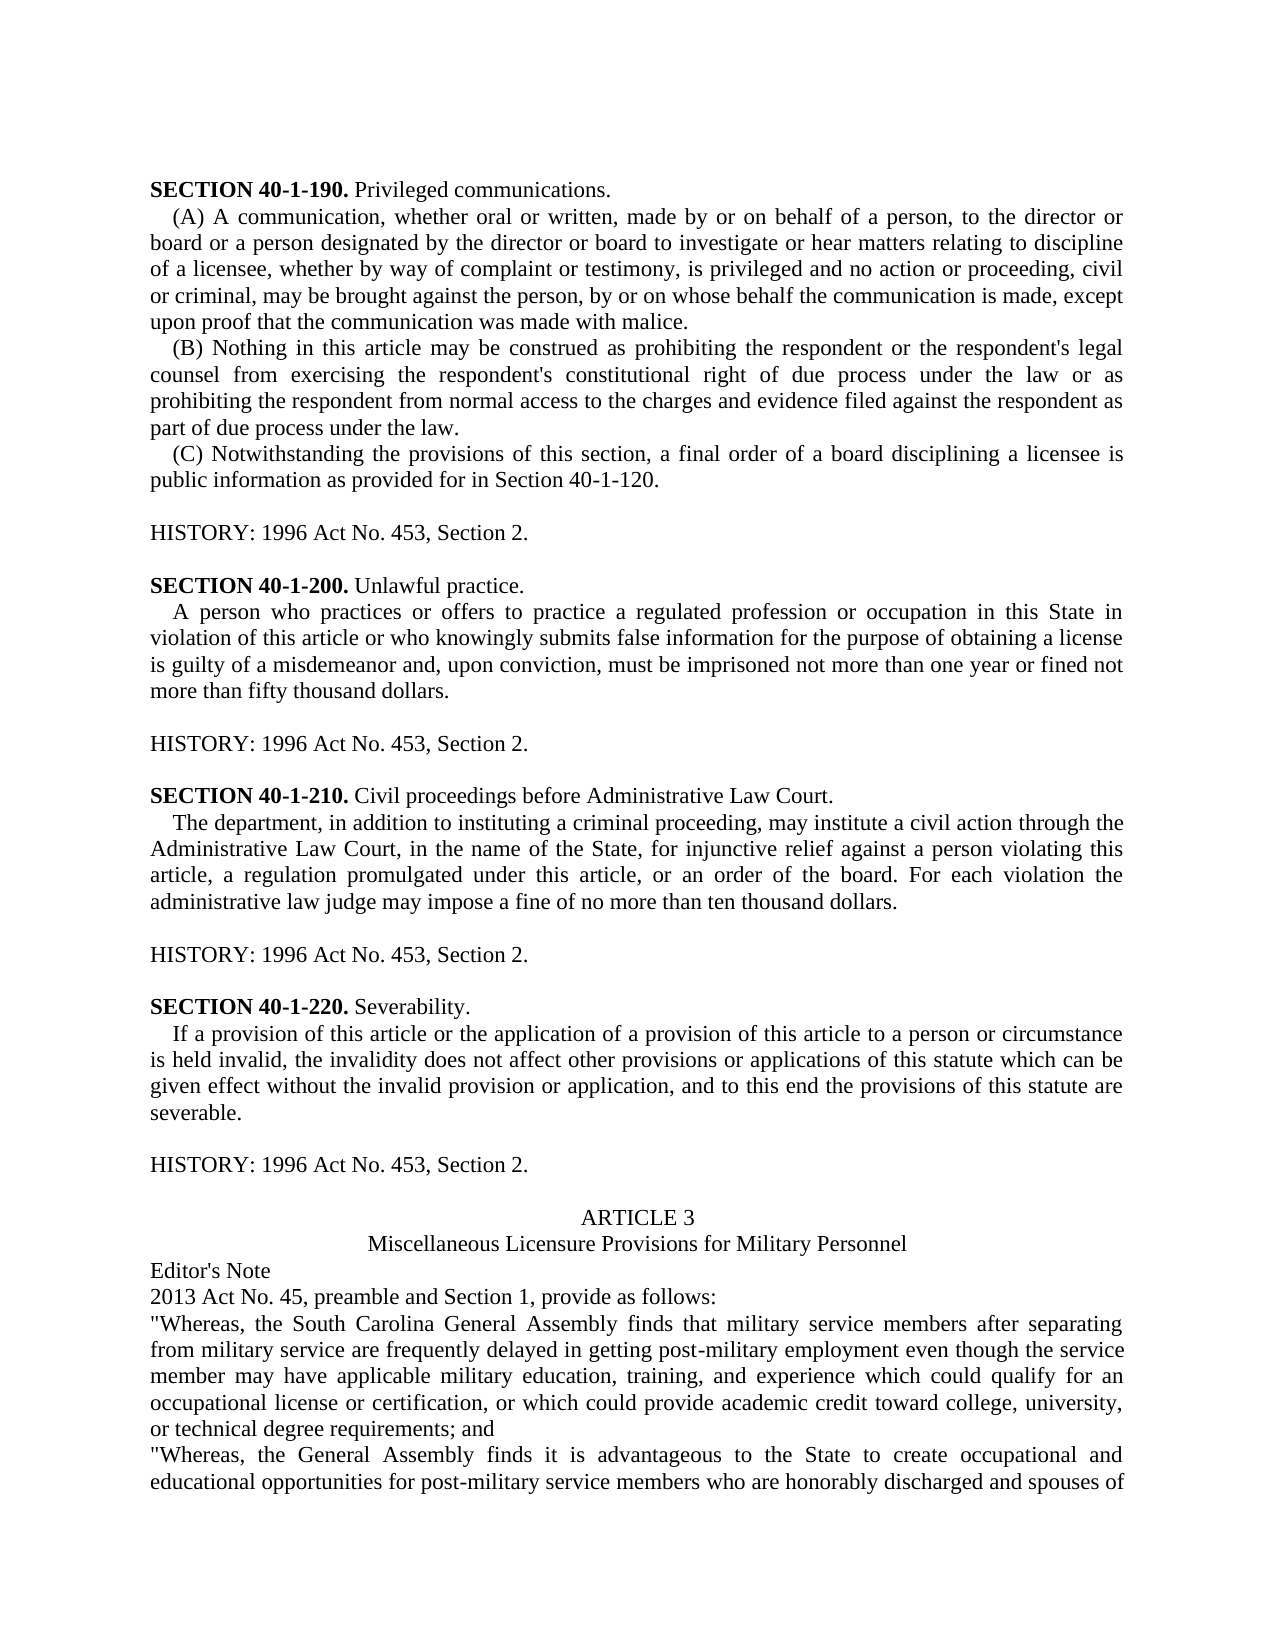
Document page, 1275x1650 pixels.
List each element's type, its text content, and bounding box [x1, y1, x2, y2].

text SECTION 40-1-190. Privileged communications. [150, 176, 1125, 203]
text A person who practices or offers to practice a regulated profession or occupation in this State in violation of this article or who knowingly submits false information for the purpose of obtaining a license is guilty of a misdemeanor and, upon conviction, must be imprisoned not more than one year or fined not more than fifty thousand dollars. [150, 598, 1125, 703]
text SECTION 40-1-210. Civil proceedings before Administrative Law Court. [150, 782, 1125, 809]
text (A) A communication, whether oral or written, made by or on behalf of a person, to the director or board or a person designated by the director or board to investigate or hear matters relating to discipline of a licensee, whether by way of complaint or testimony, is privileged and no action or proceeding, civil or criminal, may be brought against the person, by or on whose behalf the communication is made, except upon proof that the communication was made with malice. [150, 203, 1125, 334]
text SECTION 40-1-220. Severability. [150, 993, 1125, 1020]
text "Whereas, the South Carolina General Assembly finds that military service members after separating from military service are frequently delayed in getting post-military employment even though the service member may have applicable military education, training, and experience which could qualify for an occupational license or certification, or which could provide academic credit toward college, university, or technical degree requirements; and [150, 1309, 1125, 1441]
text HISTORY: 1996 Act No. 453, Section 2. [150, 1151, 1125, 1178]
text SECTION 40-1-200. Unlawful practice. [150, 572, 1125, 598]
text HISTORY: 1996 Act No. 453, Section 2. [150, 941, 1125, 967]
text (C) Notwithstanding the provisions of this section, a final order of a board disciplining a licensee is public information as provided for in Section 40-1-120. [150, 440, 1125, 493]
text (B) Nothing in this article may be construed as prohibiting the respondent or the respondent's legal counsel from exercising the respondent's constitutional right of due process under the law or as prohibiting the respondent from normal access to the charges and evidence filed against the respondent as part of due process under the law. [150, 334, 1125, 440]
text HISTORY: 1996 Act No. 453, Section 2. [150, 519, 1125, 545]
text 2013 Act No. 45, preamble and Section 1, provide as follows: [150, 1283, 1125, 1309]
text Editor's Note [150, 1257, 1125, 1283]
text ARTICLE 3 [150, 1204, 1125, 1231]
text If a provision of this article or the application of a provision of this article to a person or circumstance is held invalid, the invalidity does not affect other provisions or applications of this statute which can be given effect without the invalid provision or application, and to this end the provisions of this statute are severable. [150, 1020, 1125, 1125]
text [150, 1441, 1125, 1494]
text The department, in addition to instituting a criminal proceeding, may institute a civil action through the Administrative Law Court, in the name of the State, for injunctive relief against a person violating this article, a regulation promulgated under this article, or an order of the board. For each violation the administrative law judge may impose a fine of no more than ten thousand dollars. [150, 809, 1125, 914]
text HISTORY: 1996 Act No. 453, Section 2. [150, 730, 1125, 756]
text Miscellaneous Licensure Provisions for Military Personnel [150, 1231, 1125, 1257]
